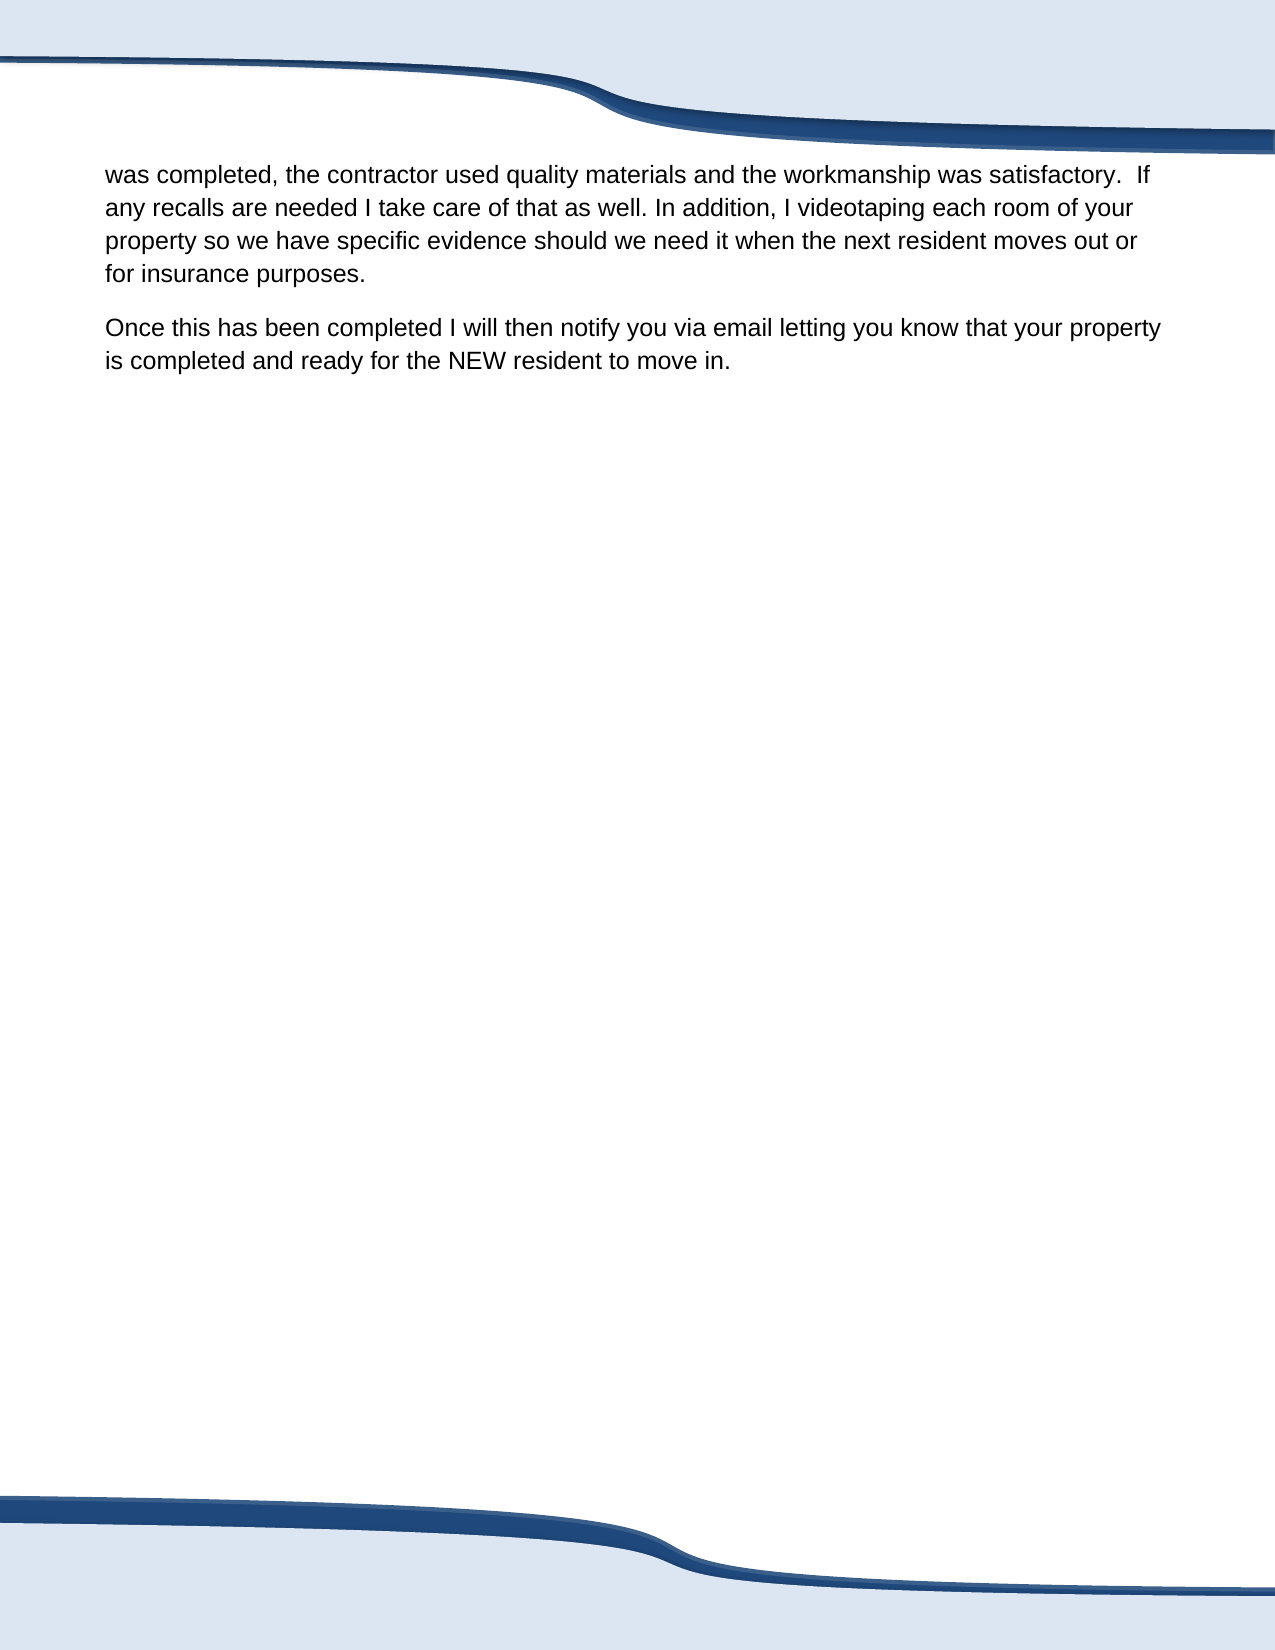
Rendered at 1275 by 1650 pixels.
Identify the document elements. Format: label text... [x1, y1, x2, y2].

text Once this has been completed I will then notify you via email letting you know that your property is completed and ready for the NEW resident to move in. [105, 313, 1170, 375]
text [105, 160, 1170, 288]
